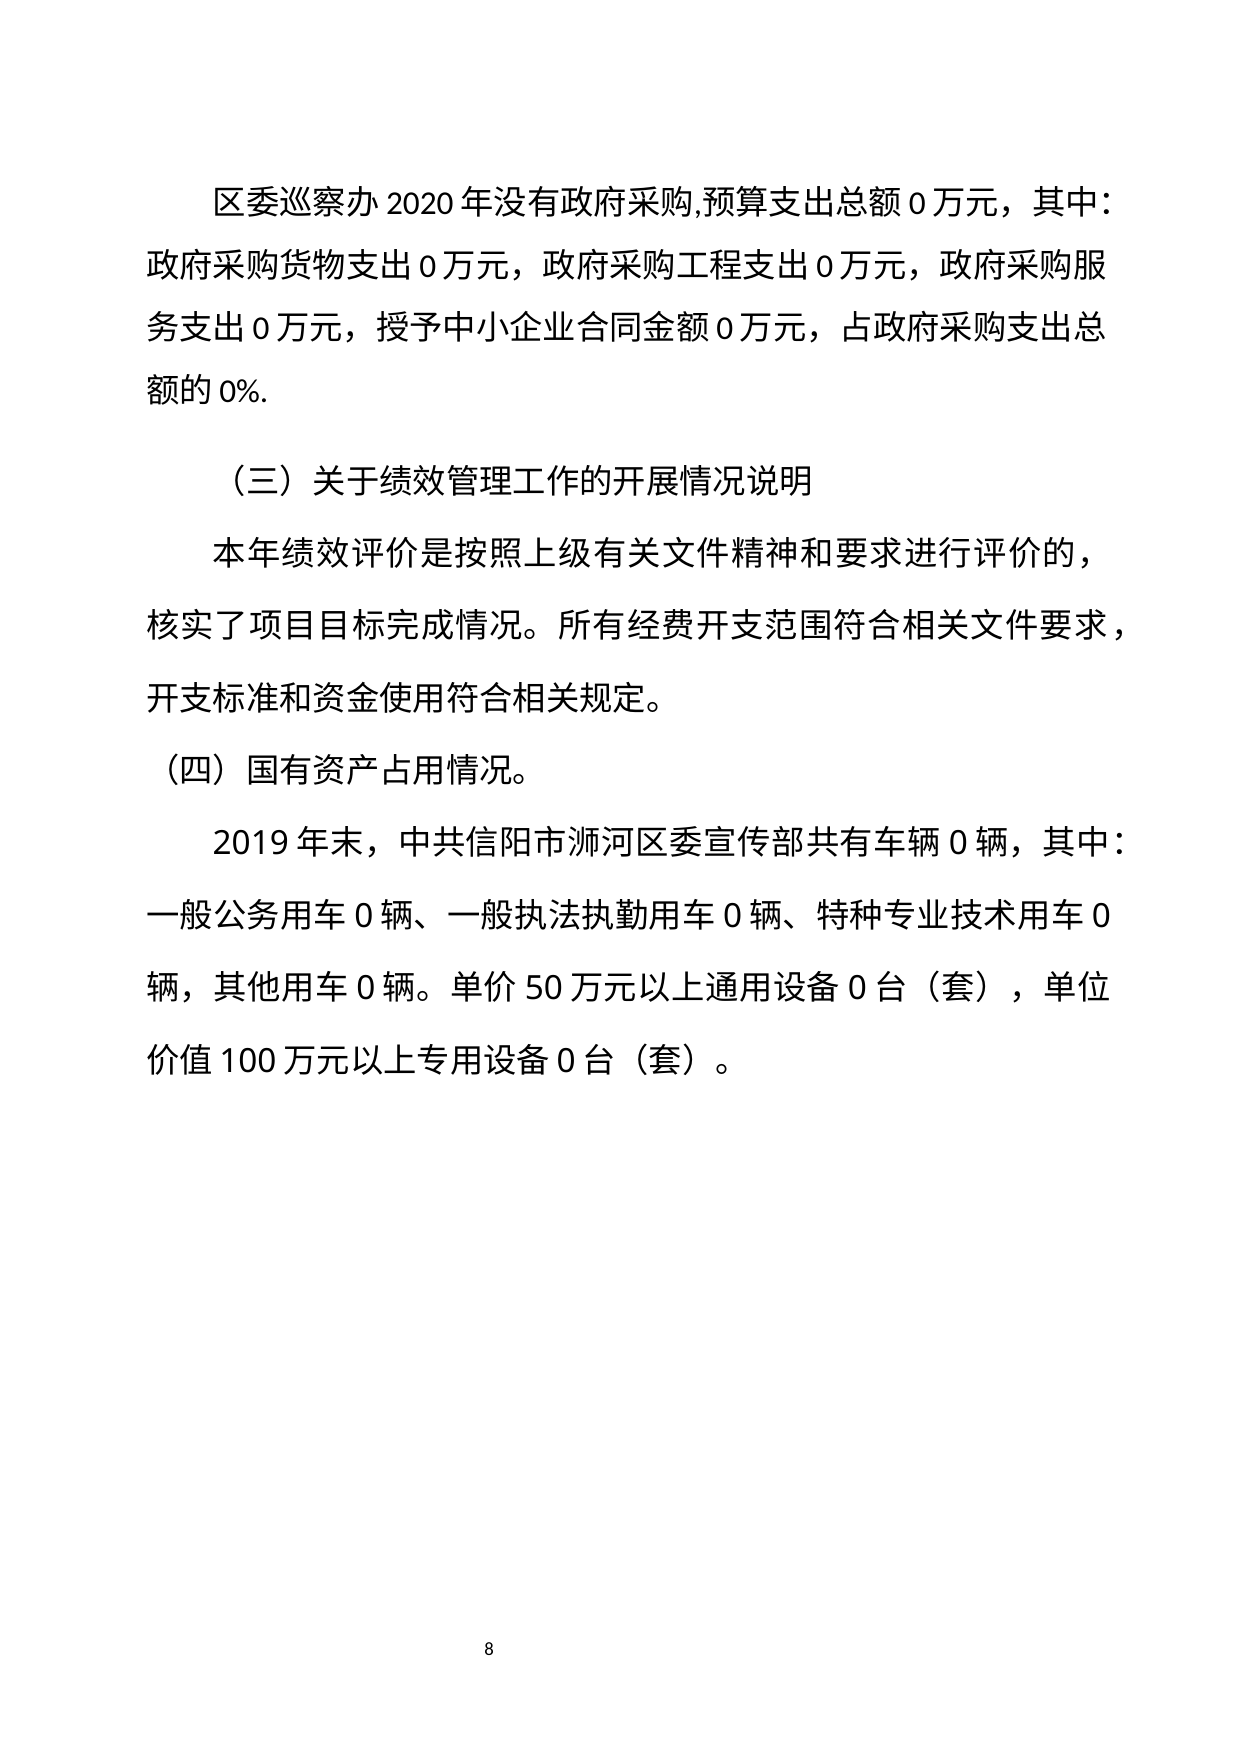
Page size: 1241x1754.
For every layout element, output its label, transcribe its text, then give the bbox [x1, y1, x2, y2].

text 2019年末，中共信阳市浉河区委宣传部共有车辆0辆，其中：一般公务用车0辆、一般执法执勤用车0辆、特种专业技术用车0辆，其他用车0辆。单价50万元以上通用设备0台（套），单位价值100万元以上专用设备0台（套）。 [146, 816, 1111, 1082]
text （三）关于绩效管理工作的开展情况说明 [146, 454, 1111, 503]
text （四）国有资产占用情况。 [146, 744, 1111, 792]
text 区委巡察办2020年没有政府采购,预算支出总额0万元，其中：政府采购货物支出0万元，政府采购工程支出0万元，政府采购服务支出0万元，授予中小企业合同金额0万元，占政府采购支出总额的0%. [146, 164, 1111, 414]
text 本年绩效评价是按照上级有关文件精神和要求进行评价的，核实了项目目标完成情况。所有经费开支范围符合相关文件要求，开支标准和资金使用符合相关规定。 [146, 527, 1111, 720]
